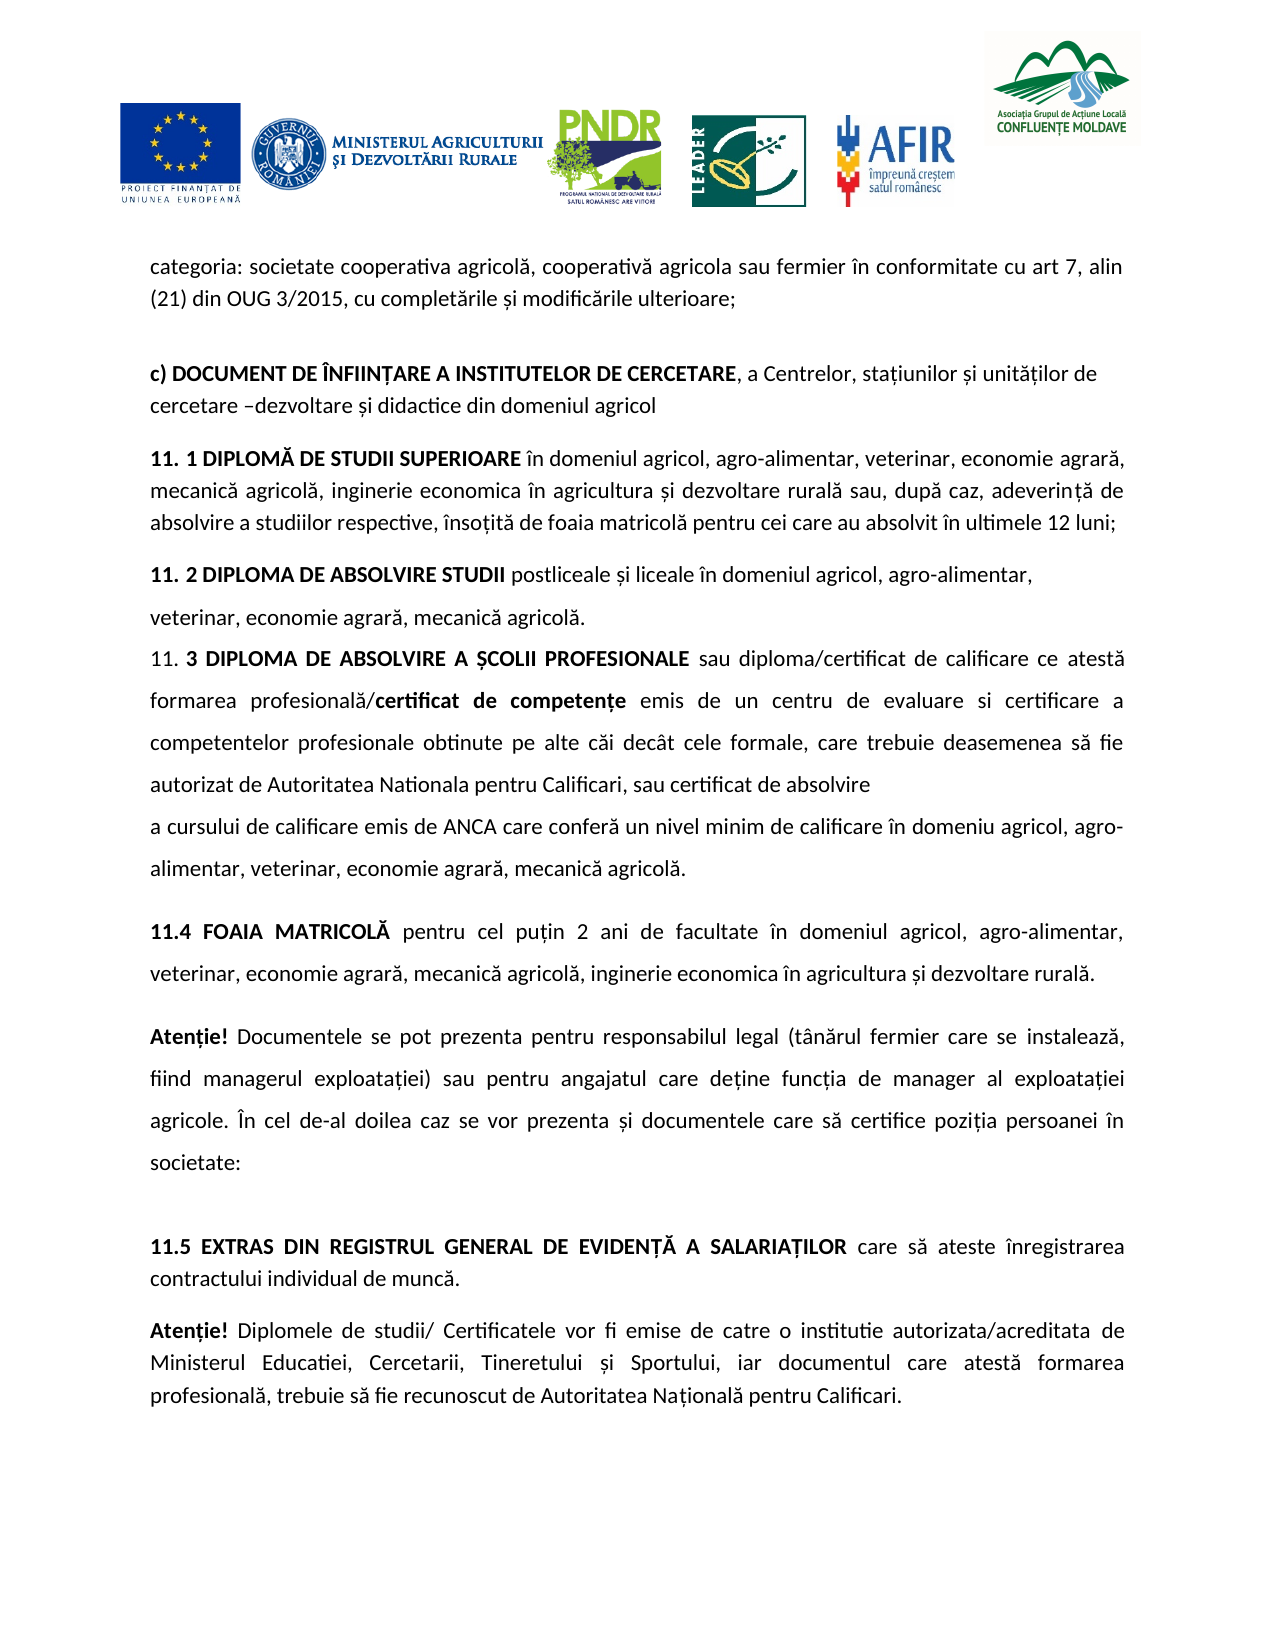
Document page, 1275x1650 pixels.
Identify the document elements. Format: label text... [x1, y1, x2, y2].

list 1 DIPLOMĂ DE STUDII SUPERIOARE în domeniul agricol, agro-alimentar, veterinar, economie agrară, mecanică agricolă, inginerie economica în agricultura și dezvoltare rurală sau, după caz, adeverinţă de absolvire a studiilor respective, însoţită de foaia matricolă pentru cei care au absolvit în ultimele 12 luni; [150, 444, 1125, 536]
text a cursului de calificare emis de ANCA care conferă un nivel minim de calificare în domeniu agricol, agro-alimentar, veterinar, economie agrară, mecanică agricolă. [150, 812, 1125, 882]
text 11.4 FOAIA MATRICOLĂ pentru cel puţin 2 ani de facultate în domeniul agricol, agro-alimentar, veterinar, economie agrară, mecanică agricolă, inginerie economica în agricultura și dezvoltare rurală. [150, 917, 1125, 987]
picture [120, 103, 662, 207]
list 2 DIPLOMA DE ABSOLVIRE STUDII postliceale şi liceale în domeniul agricol, agro-alimentar, veterinar, economie agrară, mecanică agricolă. [150, 561, 1125, 631]
picture [692, 115, 807, 207]
picture [837, 115, 955, 207]
picture [984, 31, 1141, 146]
text Atenţie! Documentele se pot prezenta pentru responsabilul legal (tânărul fermier care se instalează, fiind managerul exploataţiei) sau pentru angajatul care deţine funcţia de manager al exploataţiei agricole. În cel de-al doilea caz se vor prezenta şi documentele care să certifice poziţia persoanei în societate: [150, 1022, 1125, 1176]
text 11.5 EXTRAS DIN REGISTRUL GENERAL DE EVIDENŢĂ A SALARIAŢILOR care să ateste înregistrarea contractului individual de muncă. [150, 1232, 1125, 1292]
list 3 DIPLOMA DE ABSOLVIRE A ȘCOLII PROFESIONALE sau diploma/certificat de calificare ce atestă formarea profesională/certificat de competenţe emis de un centru de evaluare si certificare a competentelor profesionale obtinute pe alte căi decât cele formale, care trebuie deasemenea să fie autorizat de Autoritatea Nationala pentru Calificari, sau certificat de absolvire [150, 644, 1125, 798]
text Atenţie! Diplomele de studii/ Certificatele vor fi emise de catre o institutie autorizata/acreditata de Ministerul Educatiei, Cercetarii, Tineretului şi Sportului, iar documentul care atestă formarea profesională, trebuie să fie recunoscut de Autoritatea Naţională pentru Calificari. [150, 1316, 1125, 1409]
text c) DOCUMENT DE ÎNFIINŢARE A INSTITUTELOR DE CERCETARE, a Centrelor, staţiunilor şi unităţilor de cercetare –dezvoltare şi didactice din domeniul agricol [150, 359, 1125, 419]
